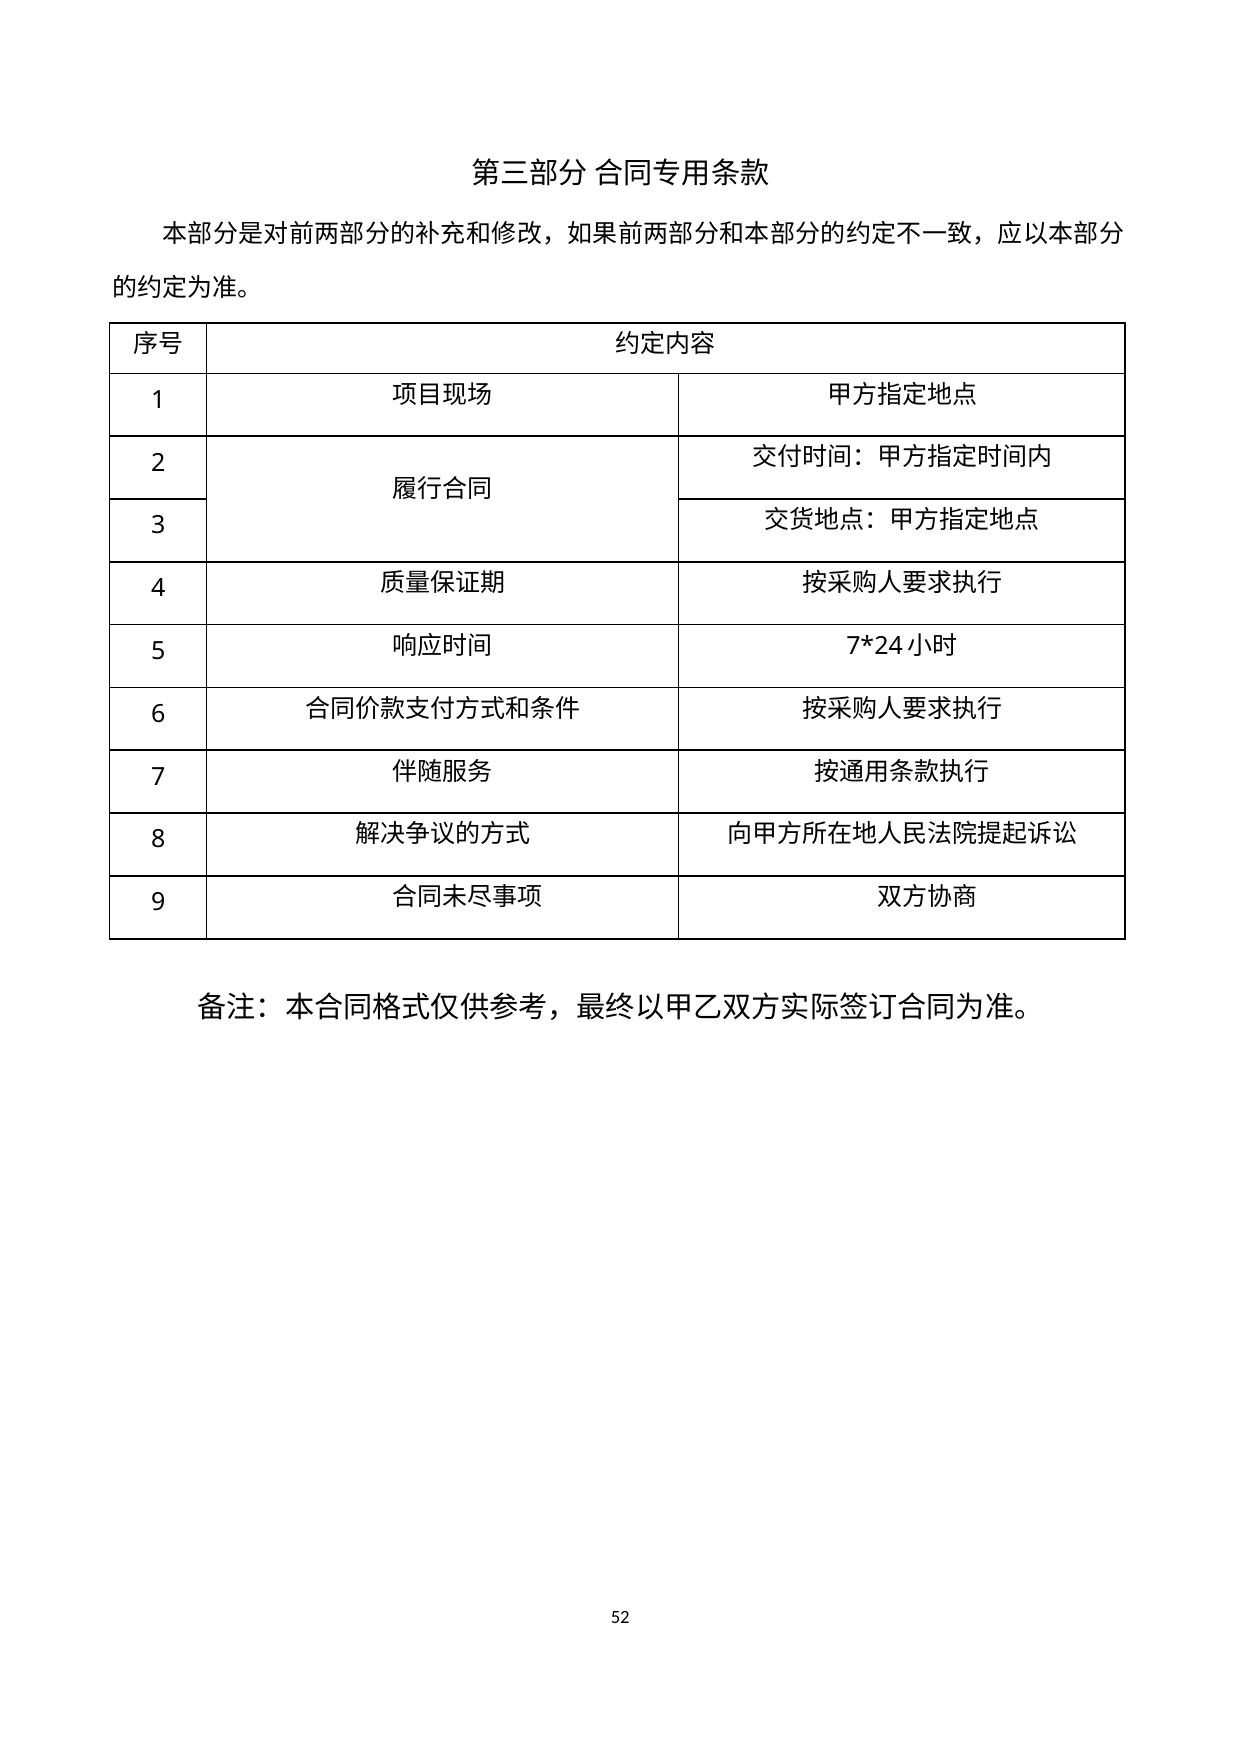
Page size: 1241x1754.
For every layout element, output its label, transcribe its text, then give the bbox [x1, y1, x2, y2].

table_cell 7 [110, 751, 206, 812]
table_cell 履行合同 [207, 437, 678, 561]
table_cell 3 [110, 500, 206, 561]
table_cell 按通用条款执行 [679, 751, 1124, 812]
table_cell 解决争议的方式 [207, 814, 678, 875]
table_cell 2 [110, 437, 206, 498]
table_cell 1 [110, 374, 206, 435]
table_cell 项目现场 [207, 374, 678, 435]
table_cell 质量保证期 [207, 563, 678, 624]
table_cell 6 [110, 688, 206, 749]
table_cell 交货地点：甲方指定地点 [679, 500, 1124, 561]
table_header 约定内容 [207, 324, 1124, 372]
table_cell 交付时间：甲方指定时间内 [679, 437, 1124, 498]
table_cell 甲方指定地点 [679, 374, 1124, 435]
table_cell 9 [110, 877, 206, 938]
table_cell 合同价款支付方式和条件 [207, 688, 678, 749]
table_cell 5 [110, 625, 206, 687]
table_cell 8 [110, 814, 206, 875]
table_cell 按采购人要求执行 [679, 688, 1124, 749]
table_cell 向甲方所在地人民法院提起诉讼 [679, 814, 1124, 875]
text 第三部分 合同专用条款 [112, 150, 1128, 192]
table_cell 伴随服务 [207, 751, 678, 812]
table_cell 合同未尽事项 [207, 877, 678, 938]
text 本部分是对前两部分的补充和修改，如果前两部分和本部分的约定不一致，应以本部分的约定为准。 [112, 213, 1128, 304]
text 备注：本合同格式仅供参考，最终以甲乙双方实际签订合同为准。 [112, 984, 1128, 1026]
table_cell 按采购人要求执行 [679, 563, 1124, 624]
table_cell 4 [110, 563, 206, 624]
table_cell 7*24小时 [679, 625, 1124, 687]
table_cell 响应时间 [207, 625, 678, 687]
table_header 序号 [110, 324, 206, 372]
table_cell 双方协商 [679, 877, 1124, 938]
